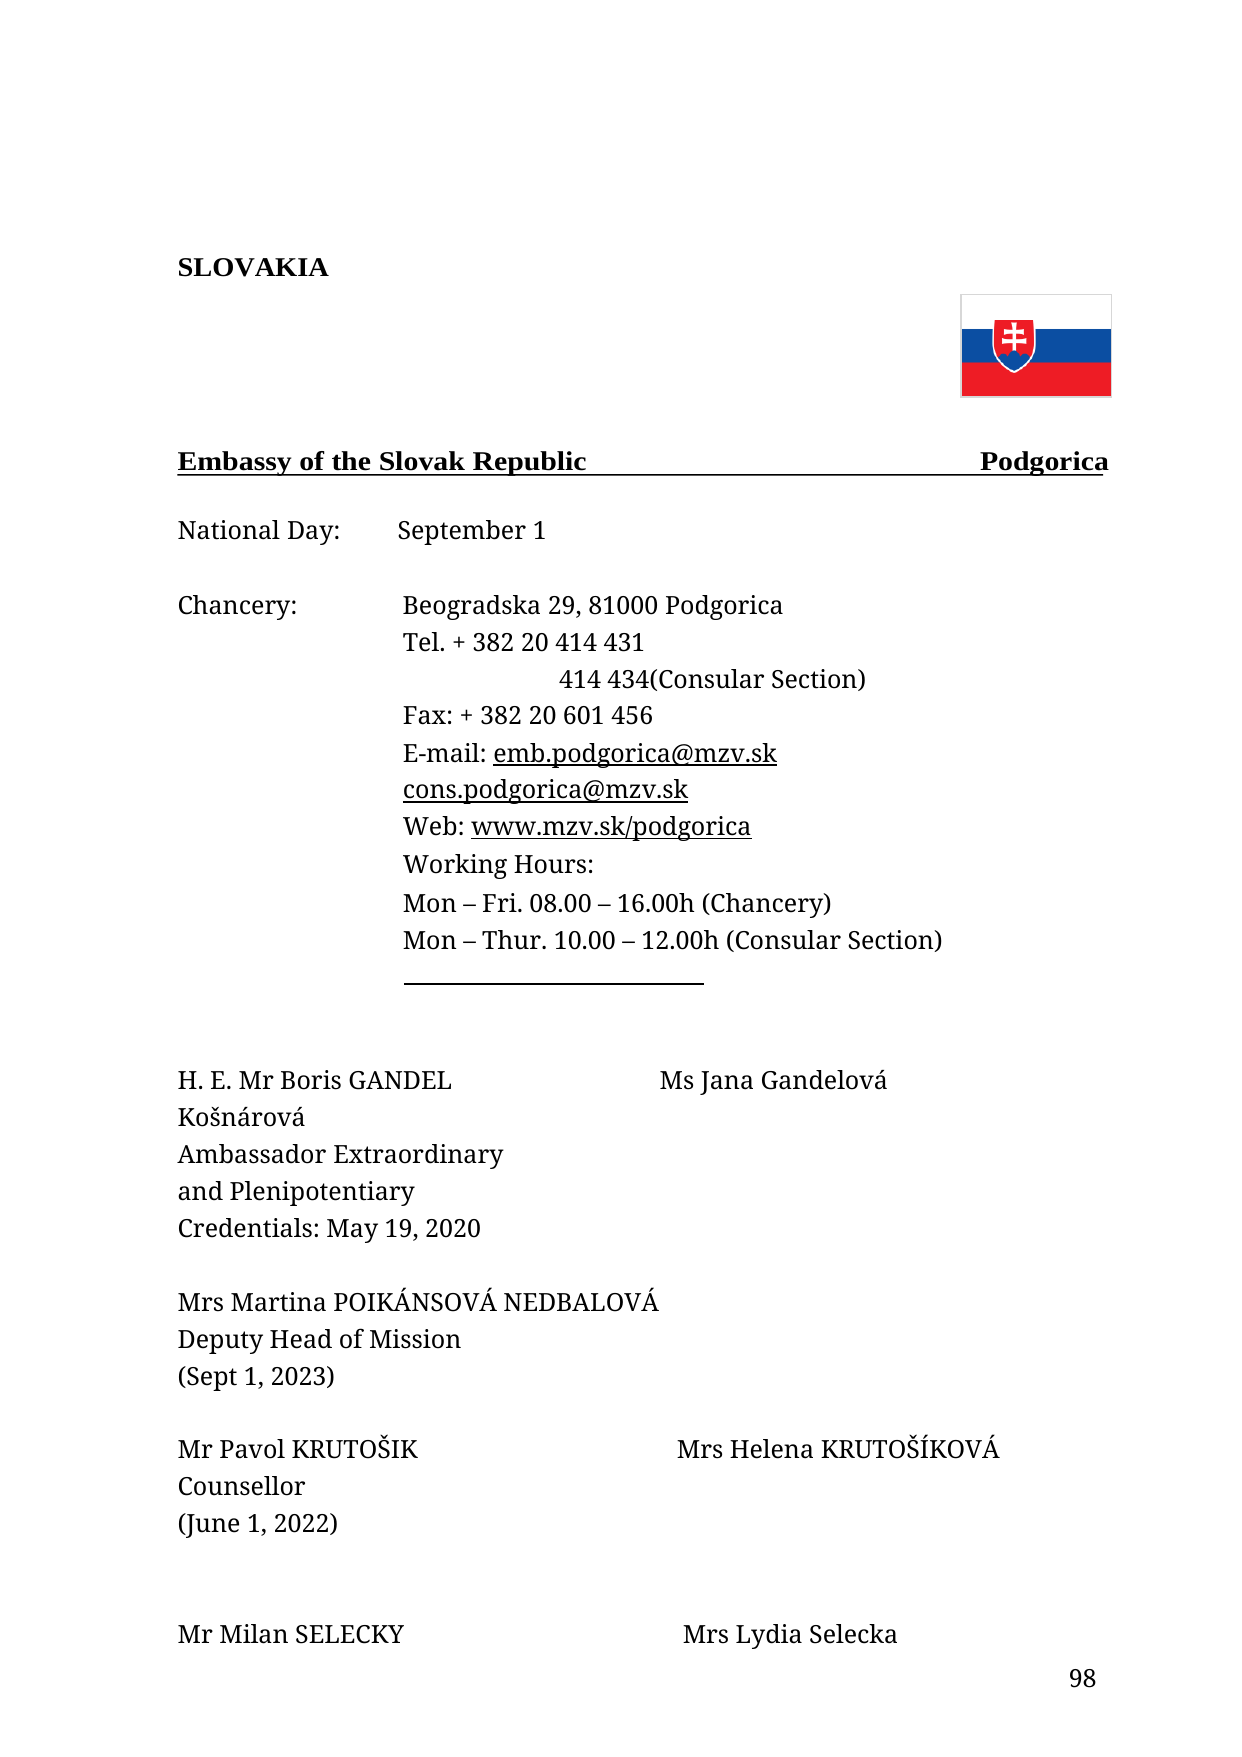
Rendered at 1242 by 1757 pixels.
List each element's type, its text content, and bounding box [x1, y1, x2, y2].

text Mon – Fri. 08.00 – 16.00h (Chancery) [403, 886, 1175, 920]
text H. E. Mr Boris GANDEL Ms Jana Gandelová Košnárová [177, 1063, 984, 1134]
text Mon – Thur. 10.00 – 12.00h (Consular Section) [403, 922, 1175, 956]
text Deputy Head of Mission (Sept 1, 2023) [177, 1322, 470, 1393]
text 414 434(Consular Section) [559, 662, 1175, 696]
text Embassy of the Slovak Republic Podgorica [177, 445, 1175, 477]
text E-mail: emb.podgorica@mzv.sk cons.podgorica@mzv.sk [403, 735, 953, 806]
text Ambassador Extraordinary [177, 1136, 984, 1170]
text Mr Pavol KRUTOŠIK Mrs Helena KRUTOŠÍKOVÁ [177, 1432, 1010, 1466]
text Mrs Martina POIKÁNSOVÁ NEDBALOVÁ [177, 1285, 665, 1319]
text National Day: September 1 [177, 513, 1175, 547]
text Fax: + 382 20 601 456 [403, 698, 1175, 732]
text Web: www.mzv.sk/podgorica Working Hours: [403, 809, 758, 881]
text Counsellor [177, 1469, 935, 1503]
text Chancery: Beogradska 29, 81000 Podgorica [177, 587, 1175, 621]
picture [962, 320, 1111, 396]
text Mr Milan SELECKY Mrs Lydia Selecka [177, 1617, 950, 1651]
subtitle SLOVAKIA [177, 251, 1175, 282]
text and Plenipotentiary [177, 1173, 551, 1207]
text Credentials: May 19, 2020 [177, 1211, 551, 1245]
text Tel. + 382 20 414 431 [403, 625, 1175, 659]
text (June 1, 2022) [177, 1506, 935, 1540]
